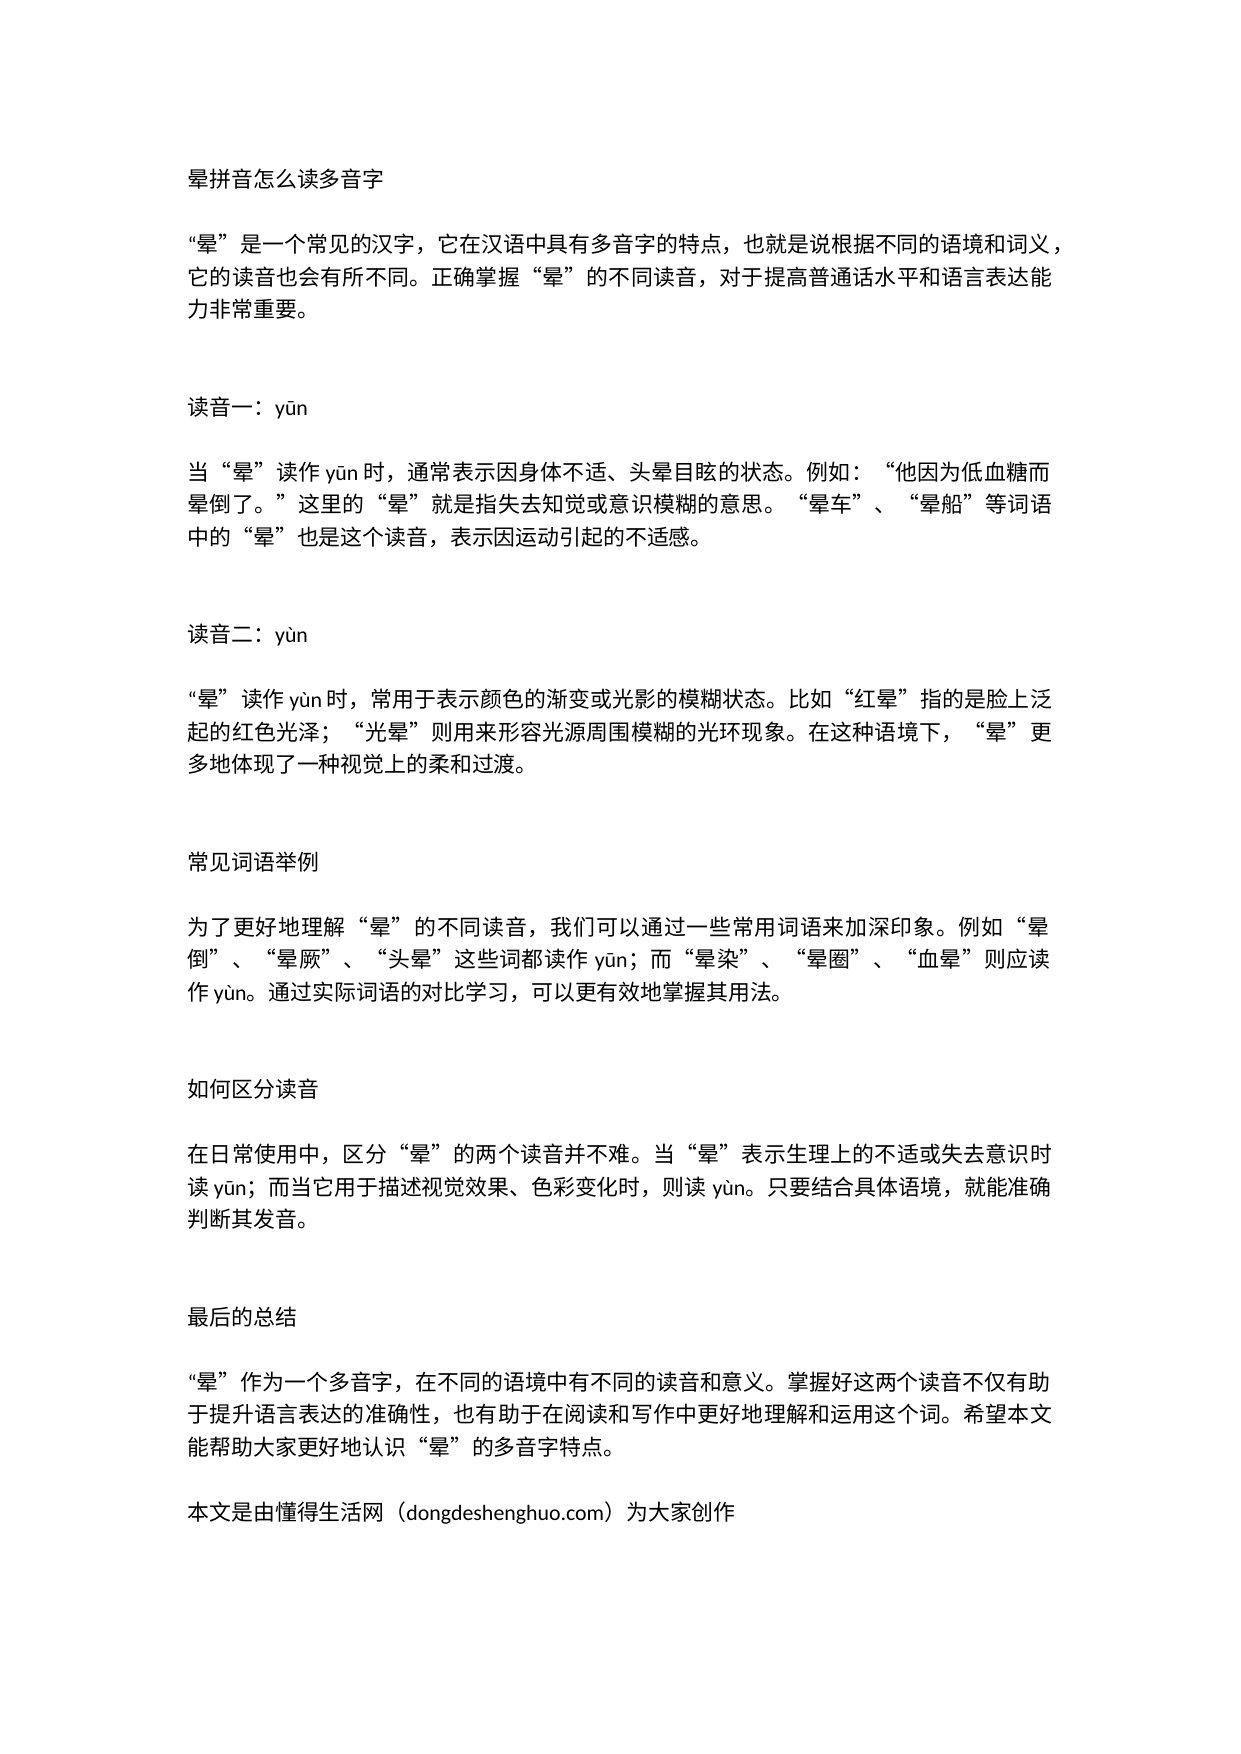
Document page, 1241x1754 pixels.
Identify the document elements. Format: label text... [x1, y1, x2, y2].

text 本文是由懂得生活网（dongdeshenghuo.com）为大家创作 [187, 1494, 1053, 1527]
text 在日常使用中，区分“晕”的两个读音并不难。当“晕”表示生理上的不适或失去意识时，读yūn；而当它用于描述视觉效果、色彩变化时，则读yùn。只要结合具体语境，就能准确判断其发音。 [187, 1137, 1053, 1234]
text 为了更好地理解“晕”的不同读音，我们可以通过一些常用词语来加深印象。例如“晕倒”、“晕厥”、“头晕”这些词都读作yūn；而“晕染”、“晕圈”、“血晕”则应读作yùn。通过实际词语的对比学习，可以更有效地掌握其用法。 [187, 909, 1053, 1007]
text 晕拼音怎么读多音字 [187, 162, 1053, 194]
text 读音一：yūn [187, 389, 1053, 422]
text 最后的总结 [187, 1299, 1053, 1332]
text “晕”作为一个多音字，在不同的语境中有不同的读音和意义。掌握好这两个读音不仅有助于提升语言表达的准确性，也有助于在阅读和写作中更好地理解和运用这个词。希望本文能帮助大家更好地认识“晕”的多音字特点。 [187, 1364, 1053, 1462]
text 如何区分读音 [187, 1072, 1053, 1104]
text 当“晕”读作yūn时，通常表示因身体不适、头晕目眩的状态。例如：“他因为低血糖而晕倒了。”这里的“晕”就是指失去知觉或意识模糊的意思。“晕车”、“晕船”等词语中的“晕”也是这个读音，表示因运动引起的不适感。 [187, 454, 1053, 552]
text “晕”是一个常见的汉字，它在汉语中具有多音字的特点，也就是说根据不同的语境和词义，它的读音也会有所不同。正确掌握“晕”的不同读音，对于提高普通话水平和语言表达能力非常重要。 [187, 227, 1053, 324]
text “晕”读作yùn时，常用于表示颜色的渐变或光影的模糊状态。比如“红晕”指的是脸上泛起的红色光泽；“光晕”则用来形容光源周围模糊的光环现象。在这种语境下，“晕”更多地体现了一种视觉上的柔和过渡。 [187, 682, 1053, 779]
text 常见词语举例 [187, 844, 1053, 877]
text 读音二：yùn [187, 617, 1053, 649]
